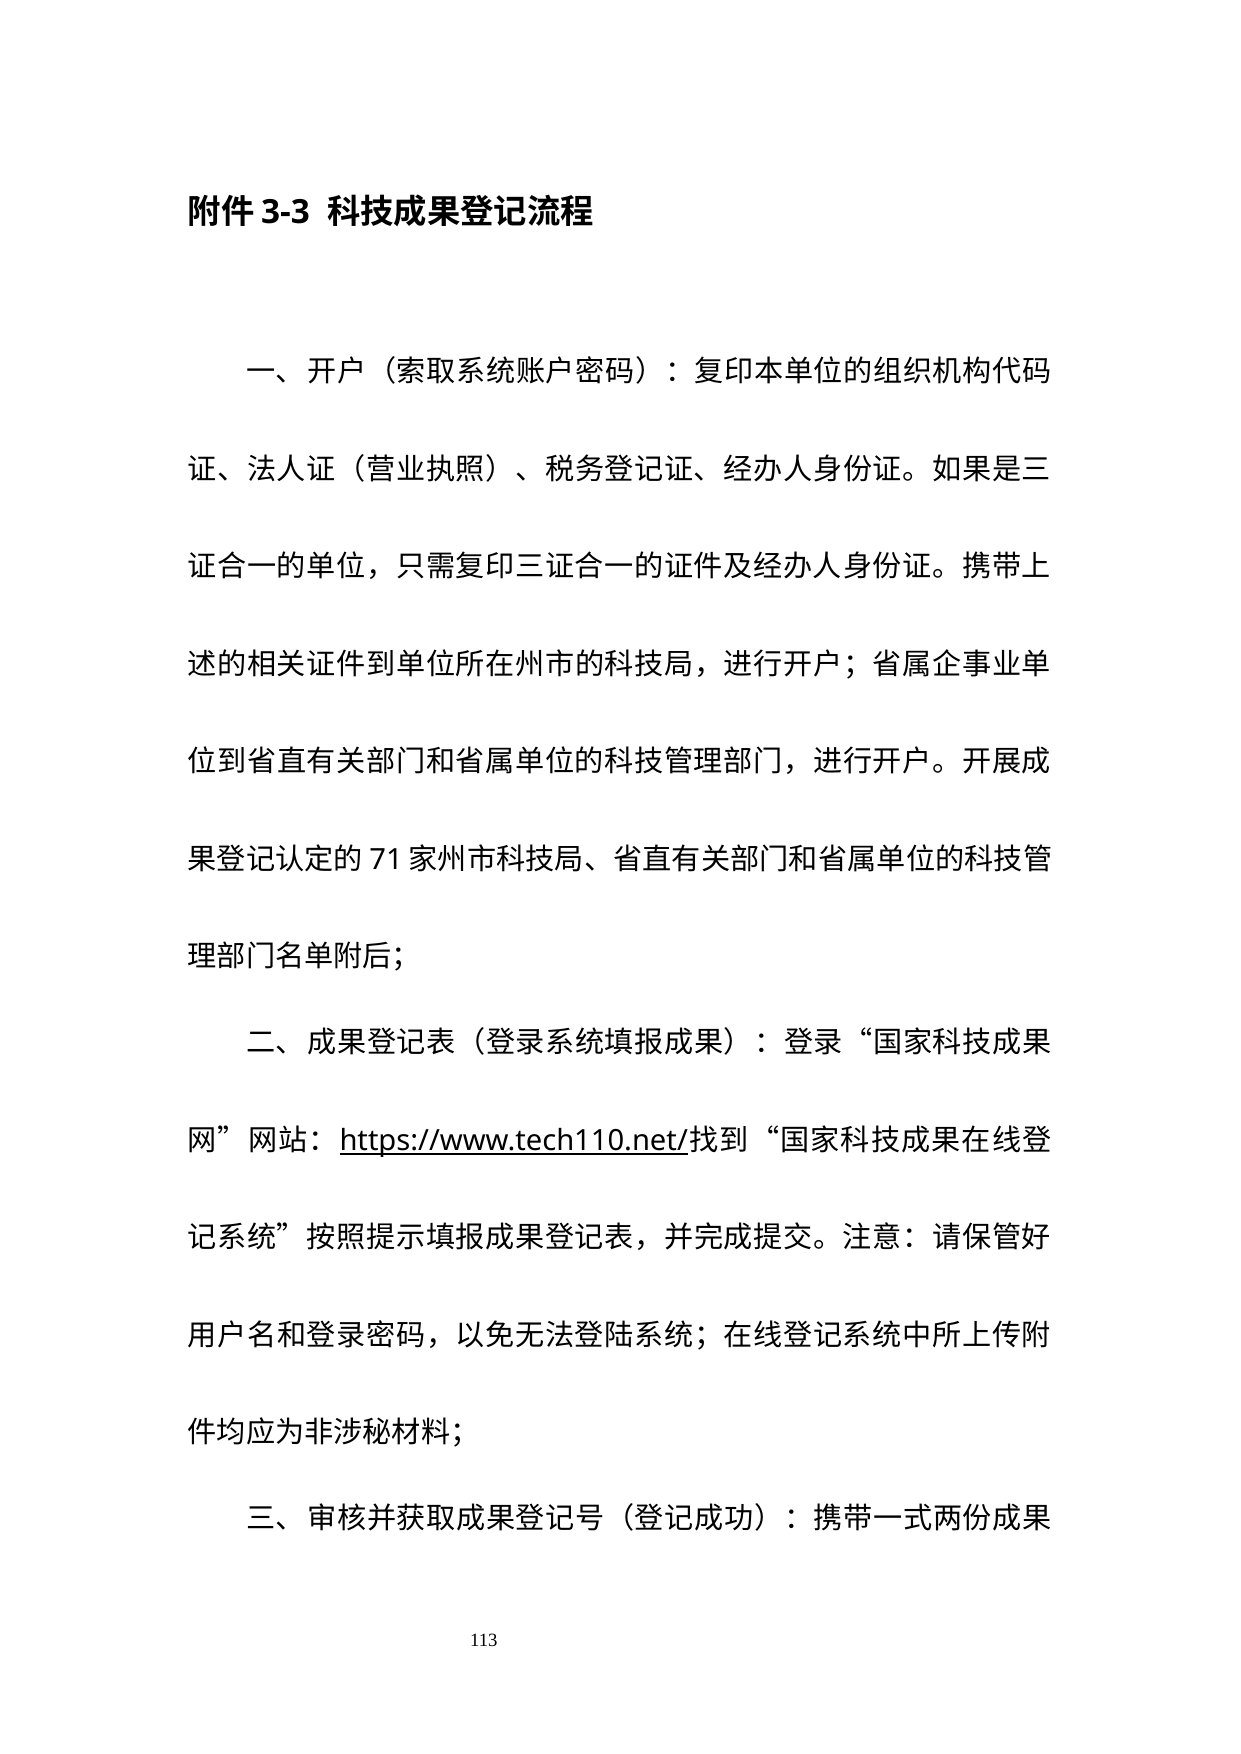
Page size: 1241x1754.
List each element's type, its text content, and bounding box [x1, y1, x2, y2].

list 开户（索取系统账户密码）：复印本单位的组织机构代码证、法人证（营业执照）、税务登记证、经办人身份证。如果是三证合一的单位，只需复印三证合一的证件及经办人身份证。携带上述的相关证件到单位所在州市的科技局，进行开户；省属企事业单位到省直有关部门和省属单位的科技管理部门，进行开户。开展成果登记认定的71家州市科技局、省直有关部门和省属单位的科技管理部门名单附后； [187, 336, 1053, 986]
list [187, 1484, 1053, 1549]
list 成果登记表（登录系统填报成果）：登录“国家科技成果网”网站：https://www.tech110.net/找到“国家科技成果在线登记系统”按照提示填报成果登记表，并完成提交。注意：请保管好用户名和登录密码，以免无法登陆系统；在线登记系统中所上传附件均应为非涉秘材料； [187, 1008, 1053, 1463]
subtitle 附件3-3 科技成果登记流程 [187, 177, 1053, 242]
